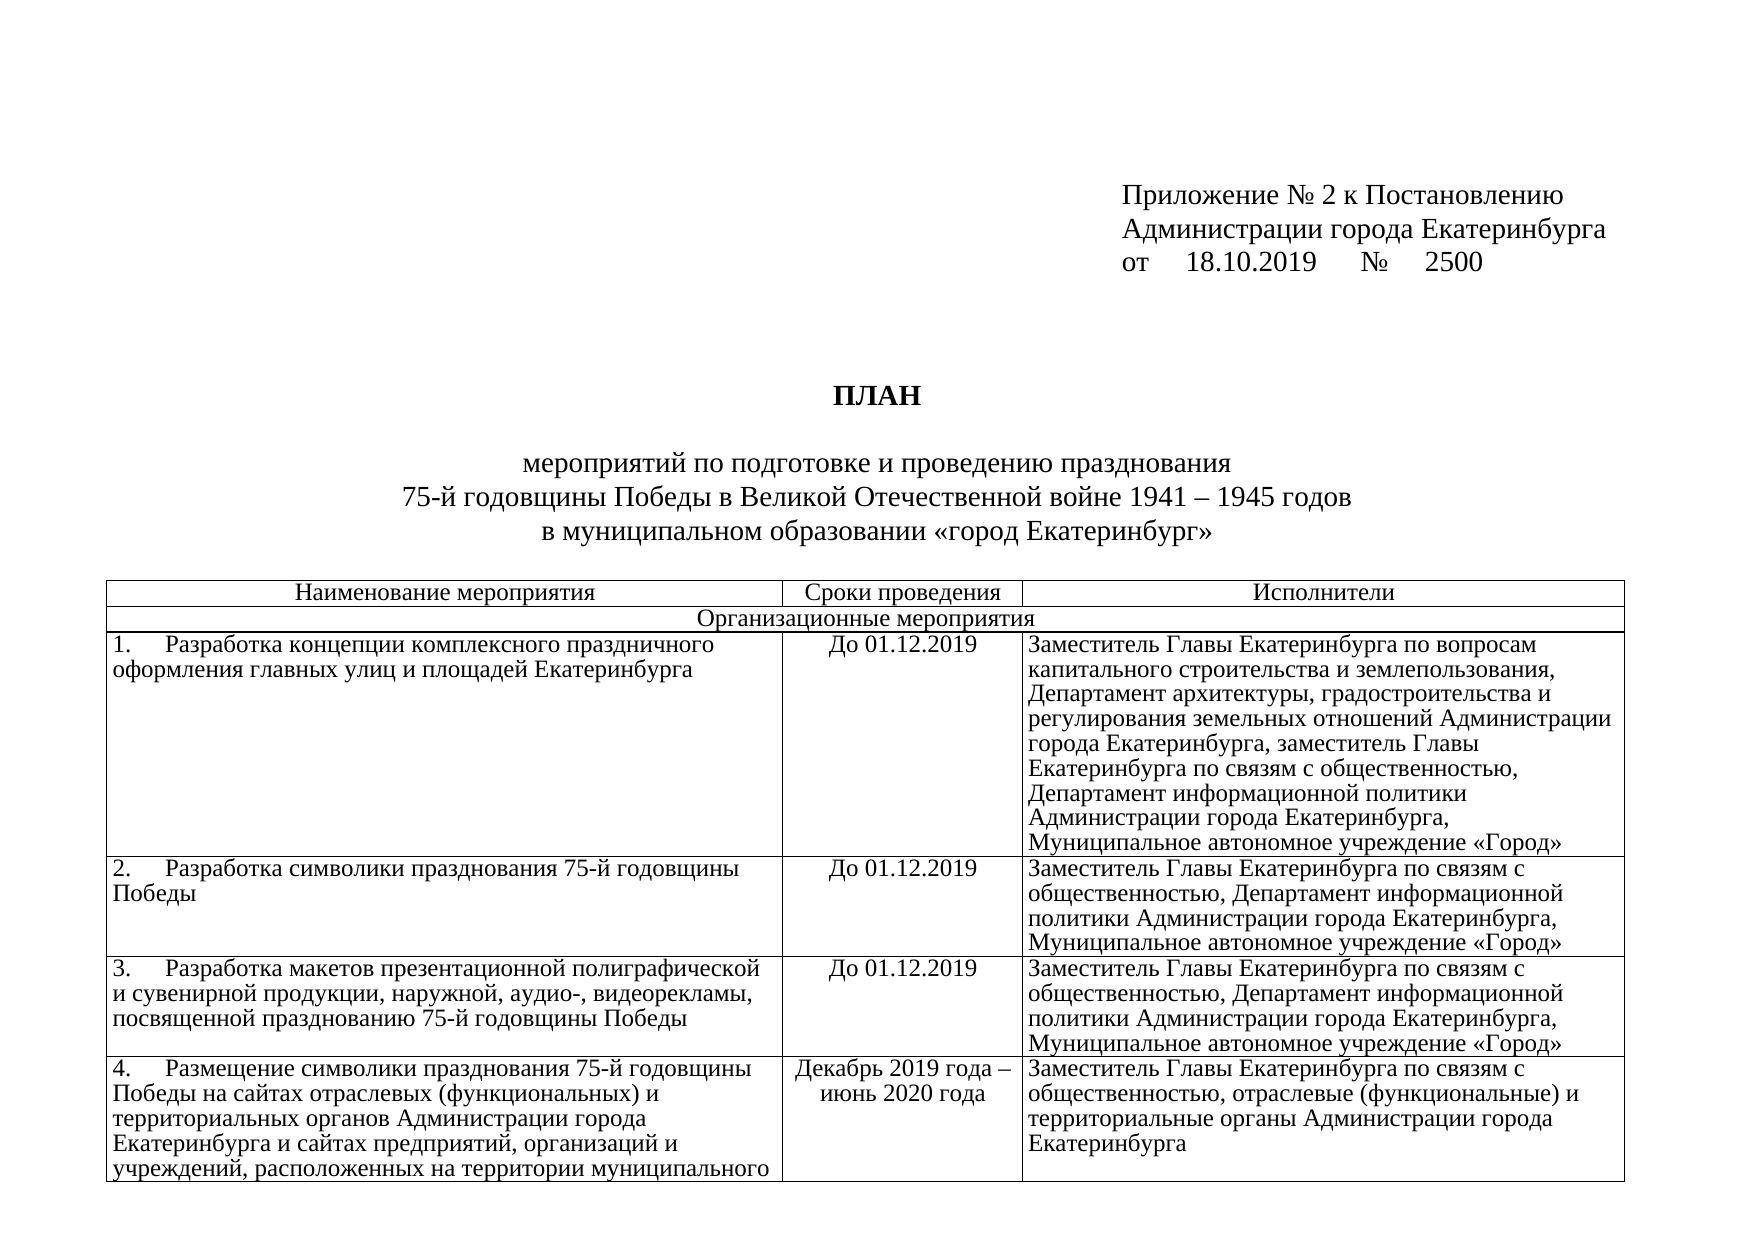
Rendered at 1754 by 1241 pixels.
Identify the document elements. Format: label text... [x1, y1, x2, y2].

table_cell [1023, 1057, 1624, 1181]
table_header Сроки проведения [783, 581, 1022, 606]
text ПЛАН [118, 378, 1636, 412]
table_cell Декабрь 2019 года – июнь 2020 года [783, 1057, 1022, 1181]
table_header Приложение № 2 к Постановлению [1110, 177, 1627, 211]
table_cell До 01.12.2019 [783, 957, 1022, 1056]
table_cell Администрации города Екатеринбурга [1110, 211, 1627, 244]
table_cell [107, 1057, 782, 1181]
table_cell До 01.12.2019 [783, 633, 1022, 856]
table_cell Разработка символики празднования 75-й годовщины Победы [107, 857, 782, 956]
table_cell До 01.12.2019 [783, 857, 1022, 956]
table_cell от 18.10.2019 № 2500 [1110, 244, 1627, 278]
table_cell Разработка концепции комплексного праздничного оформления главных улиц и площадей Екатеринбурга [107, 633, 782, 856]
text в муниципальном образовании «город Екатеринбург» [118, 513, 1636, 546]
table_cell Организационные мероприятия [107, 607, 1624, 631]
table_cell Заместитель Главы Екатеринбурга по вопросам капитального строительства и землепользования, Департамент архитектуры, градостроительства и регулирования земельных отношений Администрации города Екатеринбурга, заместитель Главы Екатеринбурга по связям с общественностью, Департамент информационной политики Администрации города Екатеринбурга, Муниципальное автономное учреждение «Город» [1023, 633, 1624, 856]
text мероприятий по подготовке и проведению празднования [118, 446, 1636, 479]
text 75-й годовщины Победы в Великой Отечественной войне 1941 – 1945 годов [118, 479, 1636, 513]
table_header Наименование мероприятия [107, 581, 782, 606]
table_cell Разработка макетов презентационной полиграфической и сувенирной продукции, наружной, аудио-, видеорекламы, посвященной празднованию 75-й годовщины Победы [107, 957, 782, 1056]
table_header Исполнители [1023, 581, 1624, 606]
